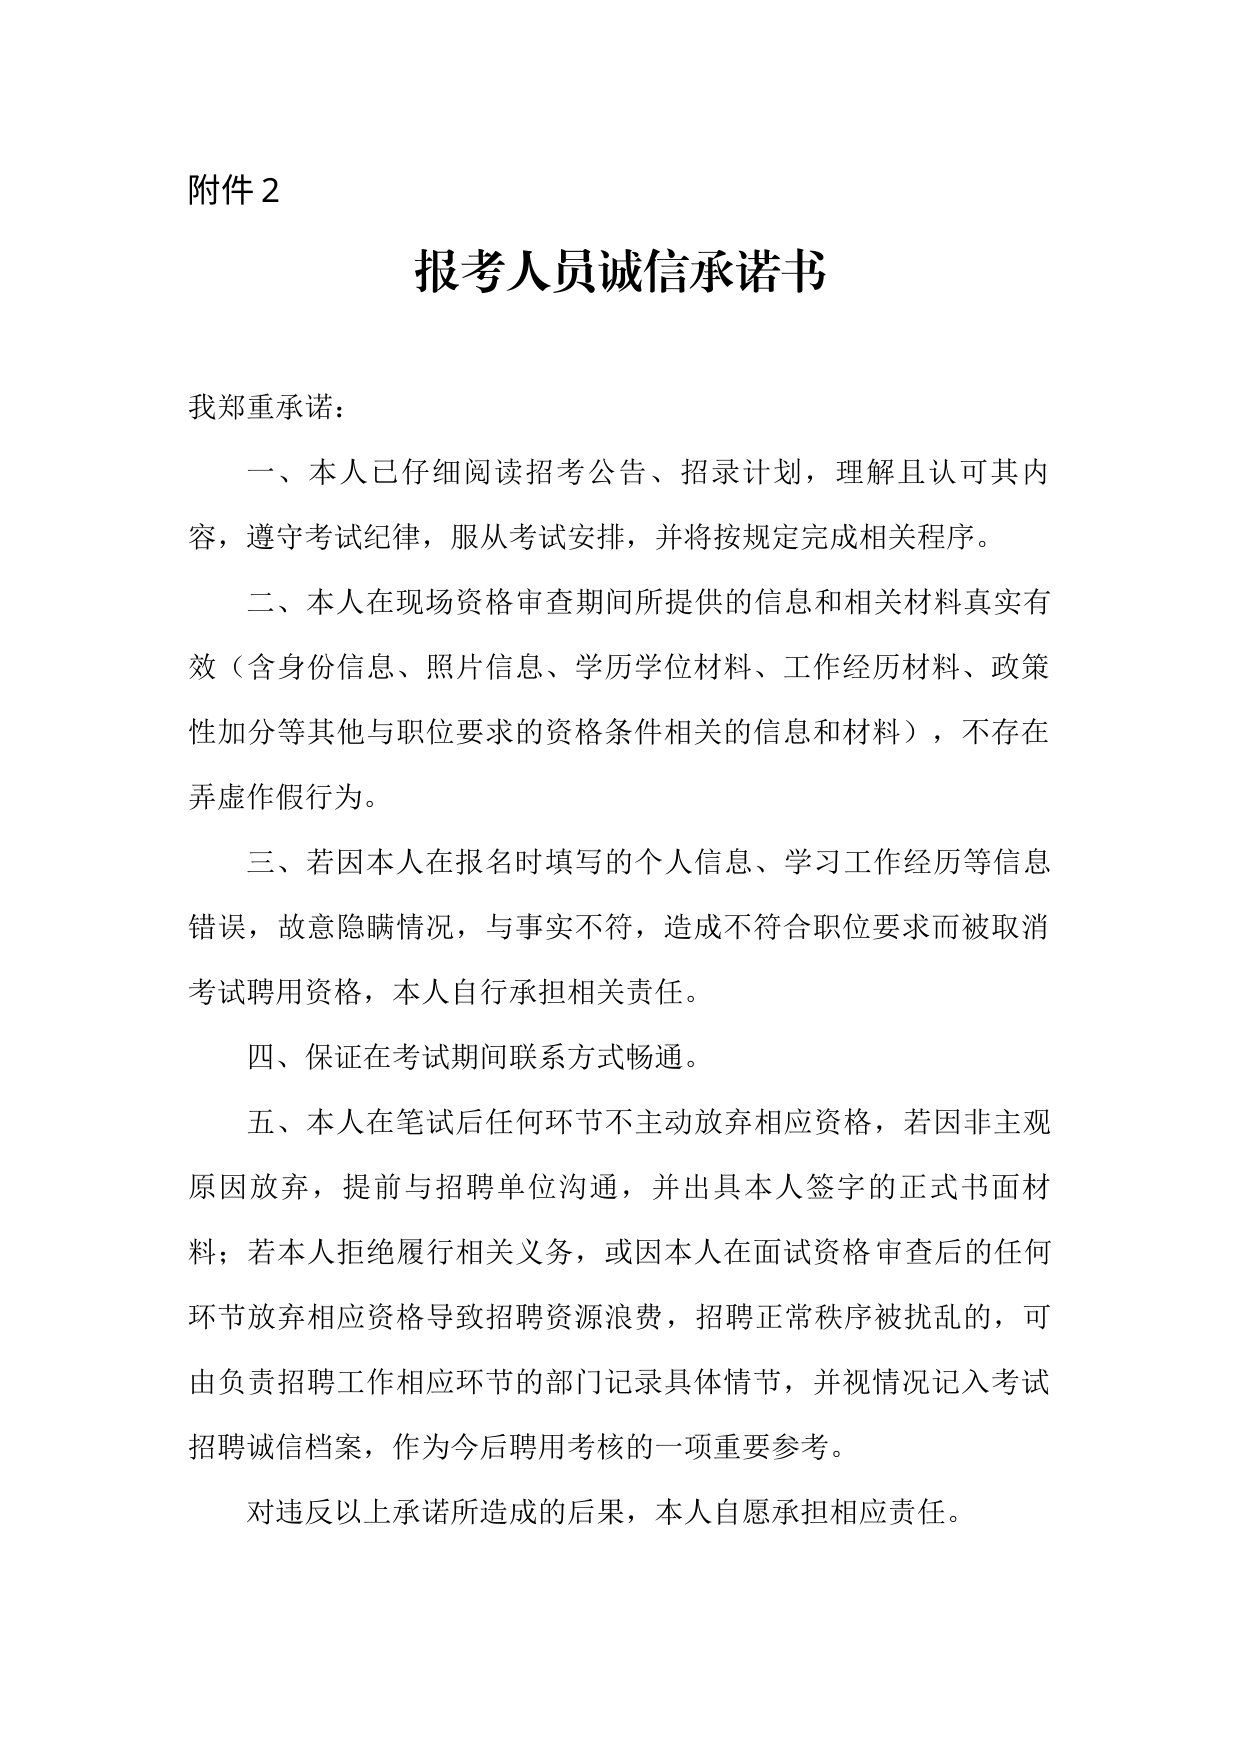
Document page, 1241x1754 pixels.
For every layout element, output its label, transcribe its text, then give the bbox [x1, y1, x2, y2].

text 二、本人在现场资格审查期间所提供的信息和相关材料真实有效（含身份信息、照片信息、学历学位材料、工作经历材料、政策性加分等其他与职位要求的资格条件相关的信息和材料），不存在弄虚作假行为。 [187, 567, 1053, 827]
text 我郑重承诺： [187, 372, 1053, 437]
text 五、本人在笔试后任何环节不主动放弃相应资格，若因非主观原因放弃，提前与招聘单位沟通，并出具本人签字的正式书面材料；若本人拒绝履行相关义务，或因本人在面试资格审查后的任何环节放弃相应资格导致招聘资源浪费，招聘正常秩序被扰乱的，可由负责招聘工作相应环节的部门记录具体情节，并视情况记入考试招聘诚信档案，作为今后聘用考核的一项重要参考。 [187, 1087, 1053, 1477]
text 一、本人已仔细阅读招考公告、招录计划，理解且认可其内容，遵守考试纪律，服从考试安排，并将按规定完成相关程序。 [187, 437, 1053, 567]
subtitle 报考人员诚信承诺书 [187, 242, 1053, 307]
text 四、保证在考试期间联系方式畅通。 [187, 1022, 1053, 1087]
text 附件2 [179, 162, 1061, 214]
text 三、若因本人在报名时填写的个人信息、学习工作经历等信息错误，故意隐瞒情况，与事实不符，造成不符合职位要求而被取消考试聘用资格，本人自行承担相关责任。 [187, 827, 1053, 1022]
text 对违反以上承诺所造成的后果，本人自愿承担相应责任。 [187, 1477, 1053, 1542]
